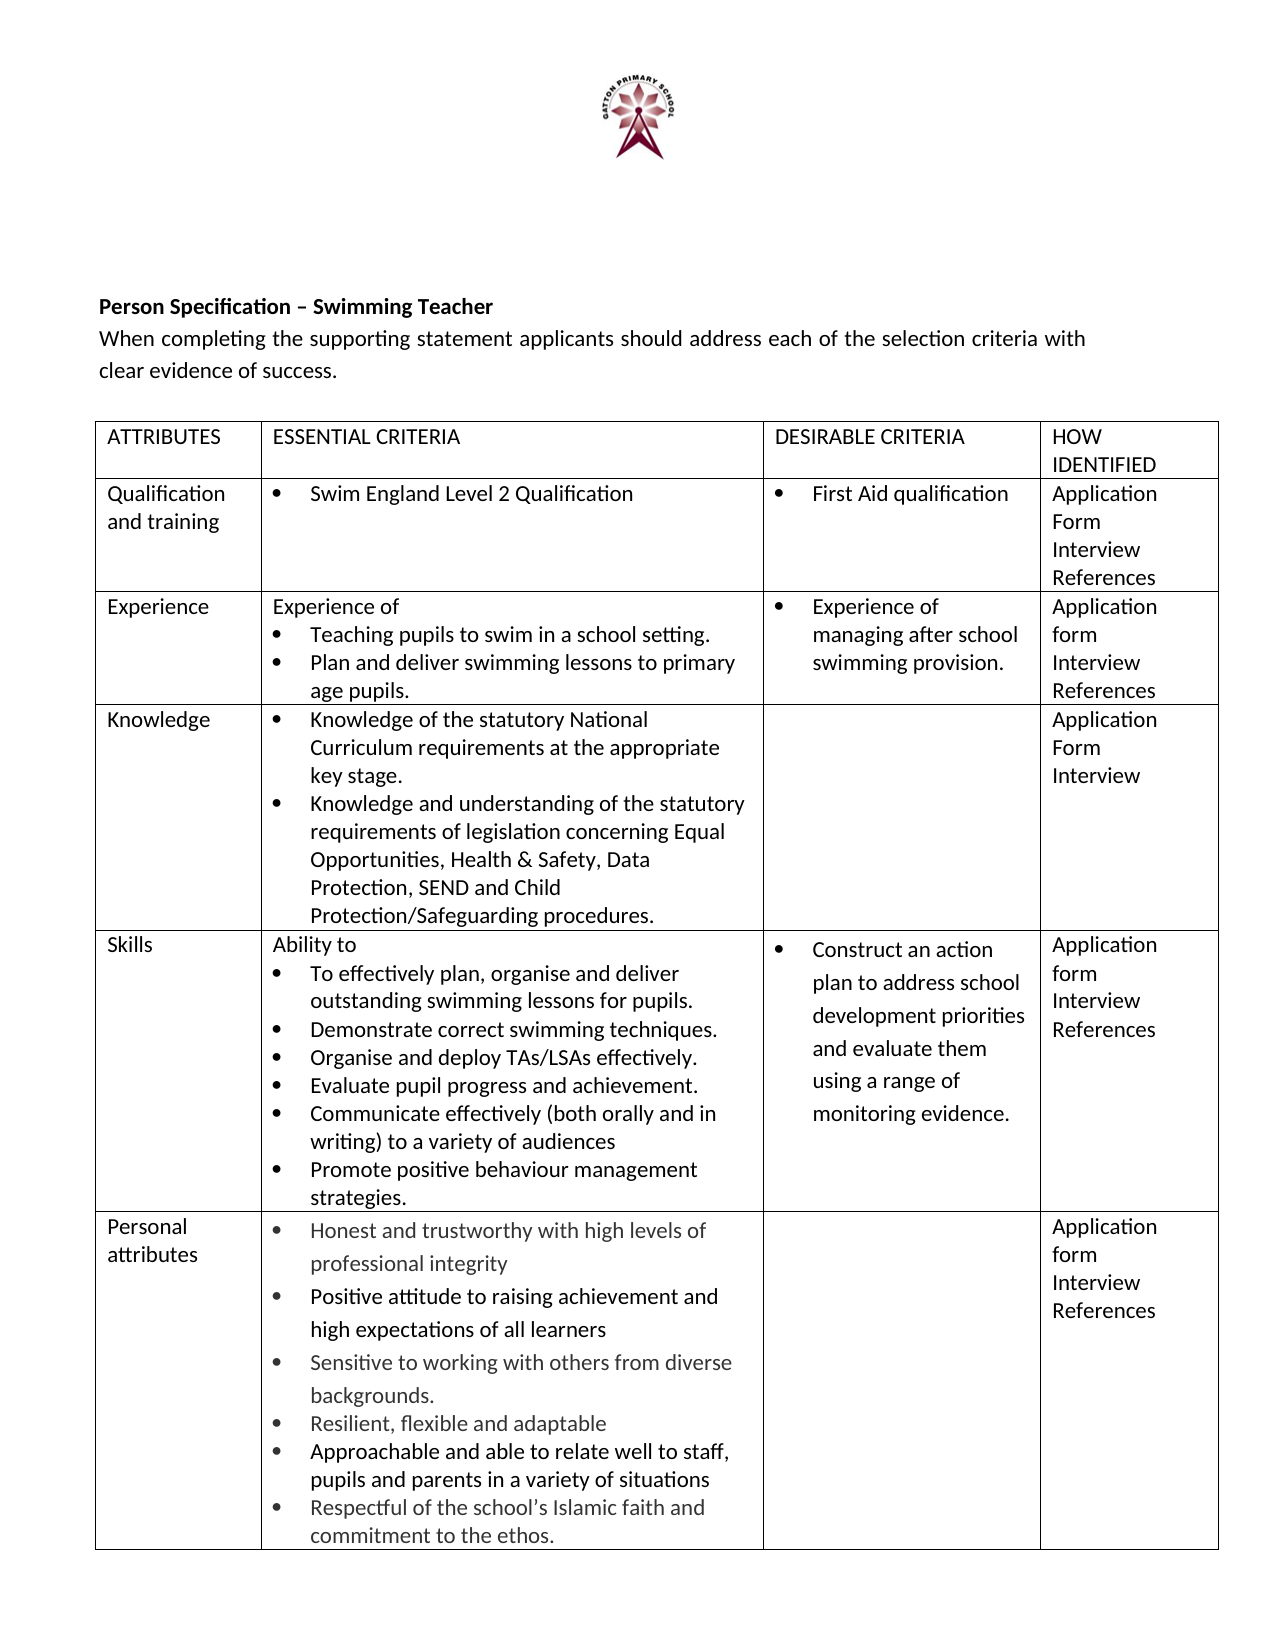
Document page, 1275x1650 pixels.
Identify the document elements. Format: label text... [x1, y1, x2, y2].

table_cell Knowledge [96, 705, 261, 929]
table_cell Experience of Teaching pupils to swim in a school setting. Plan and deliver swimming lessons to primary age pupils. [262, 592, 763, 704]
table_cell Knowledge of the statutory National Curriculum requirements at the appropriate key stage. Knowledge and understanding of the statutory requirements of legislation concerning Equal Opportunities, Health & Safety, Data Protection, SEND and Child Protection/Safeguarding procedures. [262, 705, 763, 929]
table_cell Application form Interview References [1041, 1212, 1218, 1549]
table_cell [764, 705, 1040, 929]
text When completing the supporting statement applicants should address each of the selection criteria with clear evidence of success. [99, 324, 1087, 385]
table_header ATTRIBUTES [96, 422, 261, 478]
table_cell Experience [96, 592, 261, 704]
table_cell [764, 1212, 1040, 1549]
table_cell Application form Interview References [1041, 592, 1218, 704]
table_cell Experience of managing after school swimming provision. [764, 592, 1040, 704]
table_cell Personal attributes [96, 1212, 261, 1549]
table_cell Application Form Interview References [1041, 479, 1218, 591]
table_cell Construct an action plan to address school development priorities and evaluate them using a range of monitoring evidence. [764, 931, 1040, 1211]
table_cell Application Form Interview [1041, 705, 1218, 929]
table_cell Skills [96, 931, 261, 1211]
table_header ESSENTIAL CRITERIA [262, 422, 763, 478]
table_cell Qualification and training [96, 479, 261, 591]
table_header HOW IDENTIFIED [1041, 422, 1218, 478]
table_cell First Aid qualification [764, 479, 1040, 591]
table_cell Honest and trustworthy with high levels of professional integrity Positive attitude to raising achievement and high expectations of all learners Sensitive to working with others from diverse backgrounds. Resilient, flexible and adaptable Approachable and able to relate well to staff, pupils and parents in a variety of situations Respectful of the school’s Islamic faith and commitment to the ethos. [262, 1212, 763, 1549]
table_header DESIRABLE CRITERIA [764, 422, 1040, 478]
table_cell Ability to To effectively plan, organise and deliver outstanding swimming lessons for pupils. Demonstrate correct swimming techniques. Organise and deploy TAs/LSAs effectively. Evaluate pupil progress and achievement. Communicate effectively (both orally and in writing) to a variety of audiences Promote positive behaviour management strategies. [262, 931, 763, 1211]
table_cell Application form Interview References [1041, 931, 1218, 1211]
text Person Specification – Swimming Teacher [99, 292, 1087, 320]
picture [578, 73, 697, 160]
table_cell Swim England Level 2 Qualification [262, 479, 763, 591]
